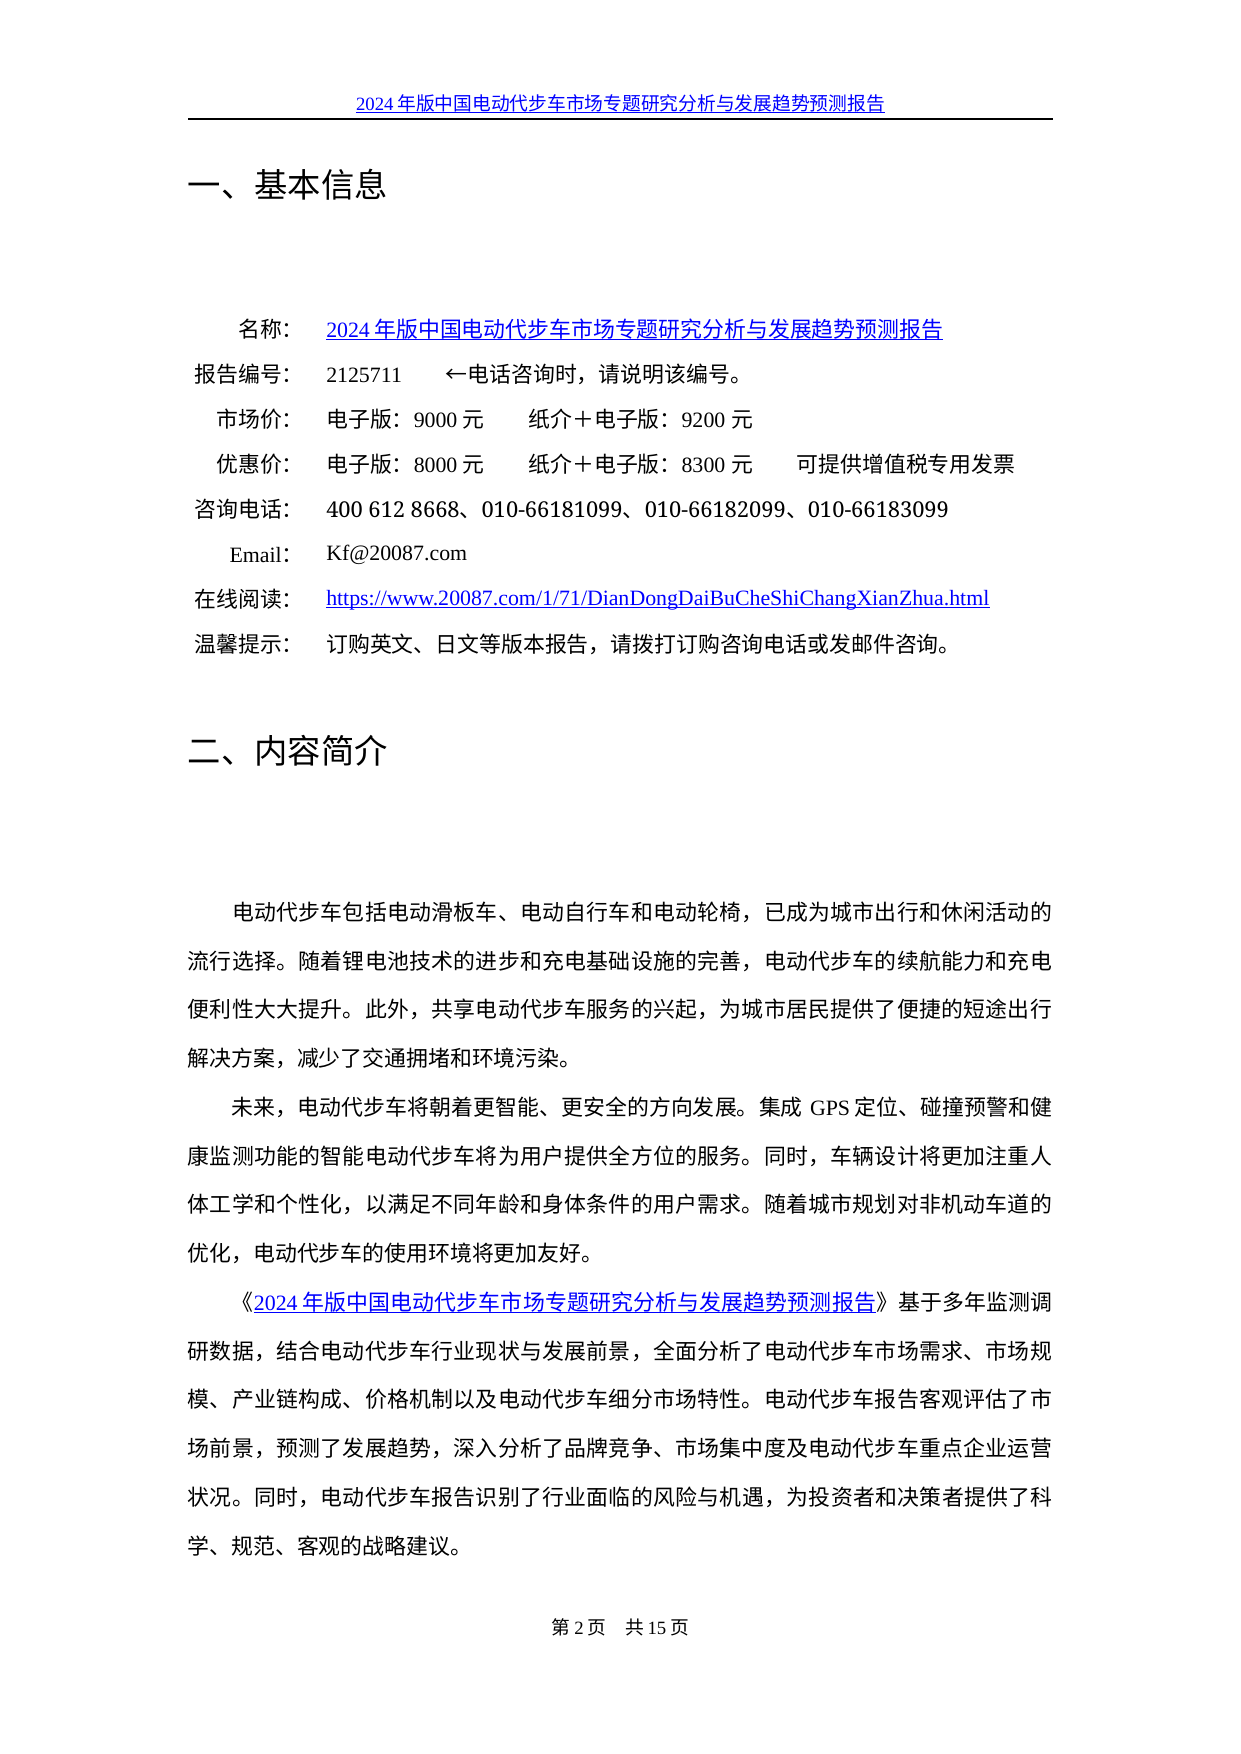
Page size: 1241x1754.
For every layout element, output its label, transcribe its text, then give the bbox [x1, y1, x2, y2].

table_cell 订购英文、日文等版本报告，请拨打订购咨询电话或发邮件咨询。 [315, 627, 1073, 672]
table_cell 电子版：9000 元 纸介＋电子版：9200 元 [315, 402, 1073, 447]
table_cell 400 612 8668、010-66181099、010-66182099、010-66183099 [315, 492, 1073, 537]
table_cell 报告编号： [167, 357, 315, 402]
table_cell 温馨提示： [167, 627, 315, 672]
table_header 名称： [167, 312, 315, 357]
table_cell 电子版：8000 元 纸介＋电子版：8300 元 可提供增值税专用发票 [315, 447, 1073, 492]
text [187, 894, 1053, 1561]
table_cell 市场价： [167, 402, 315, 447]
table_cell 优惠价： [167, 447, 315, 492]
table_cell 在线阅读： [167, 582, 315, 627]
table_cell 咨询电话： [167, 492, 315, 537]
table_cell Kf@20087.com [315, 537, 1073, 582]
table_cell [315, 582, 1073, 627]
title 二、内容简介 [187, 717, 1053, 782]
title 一、基本信息 [187, 150, 1053, 215]
table_cell Email： [167, 537, 315, 582]
table_cell 2125711 ←电话咨询时，请说明该编号。 [315, 357, 1073, 402]
table_header 2024年版中国电动代步车市场专题研究分析与发展趋势预测报告 [315, 312, 1073, 357]
